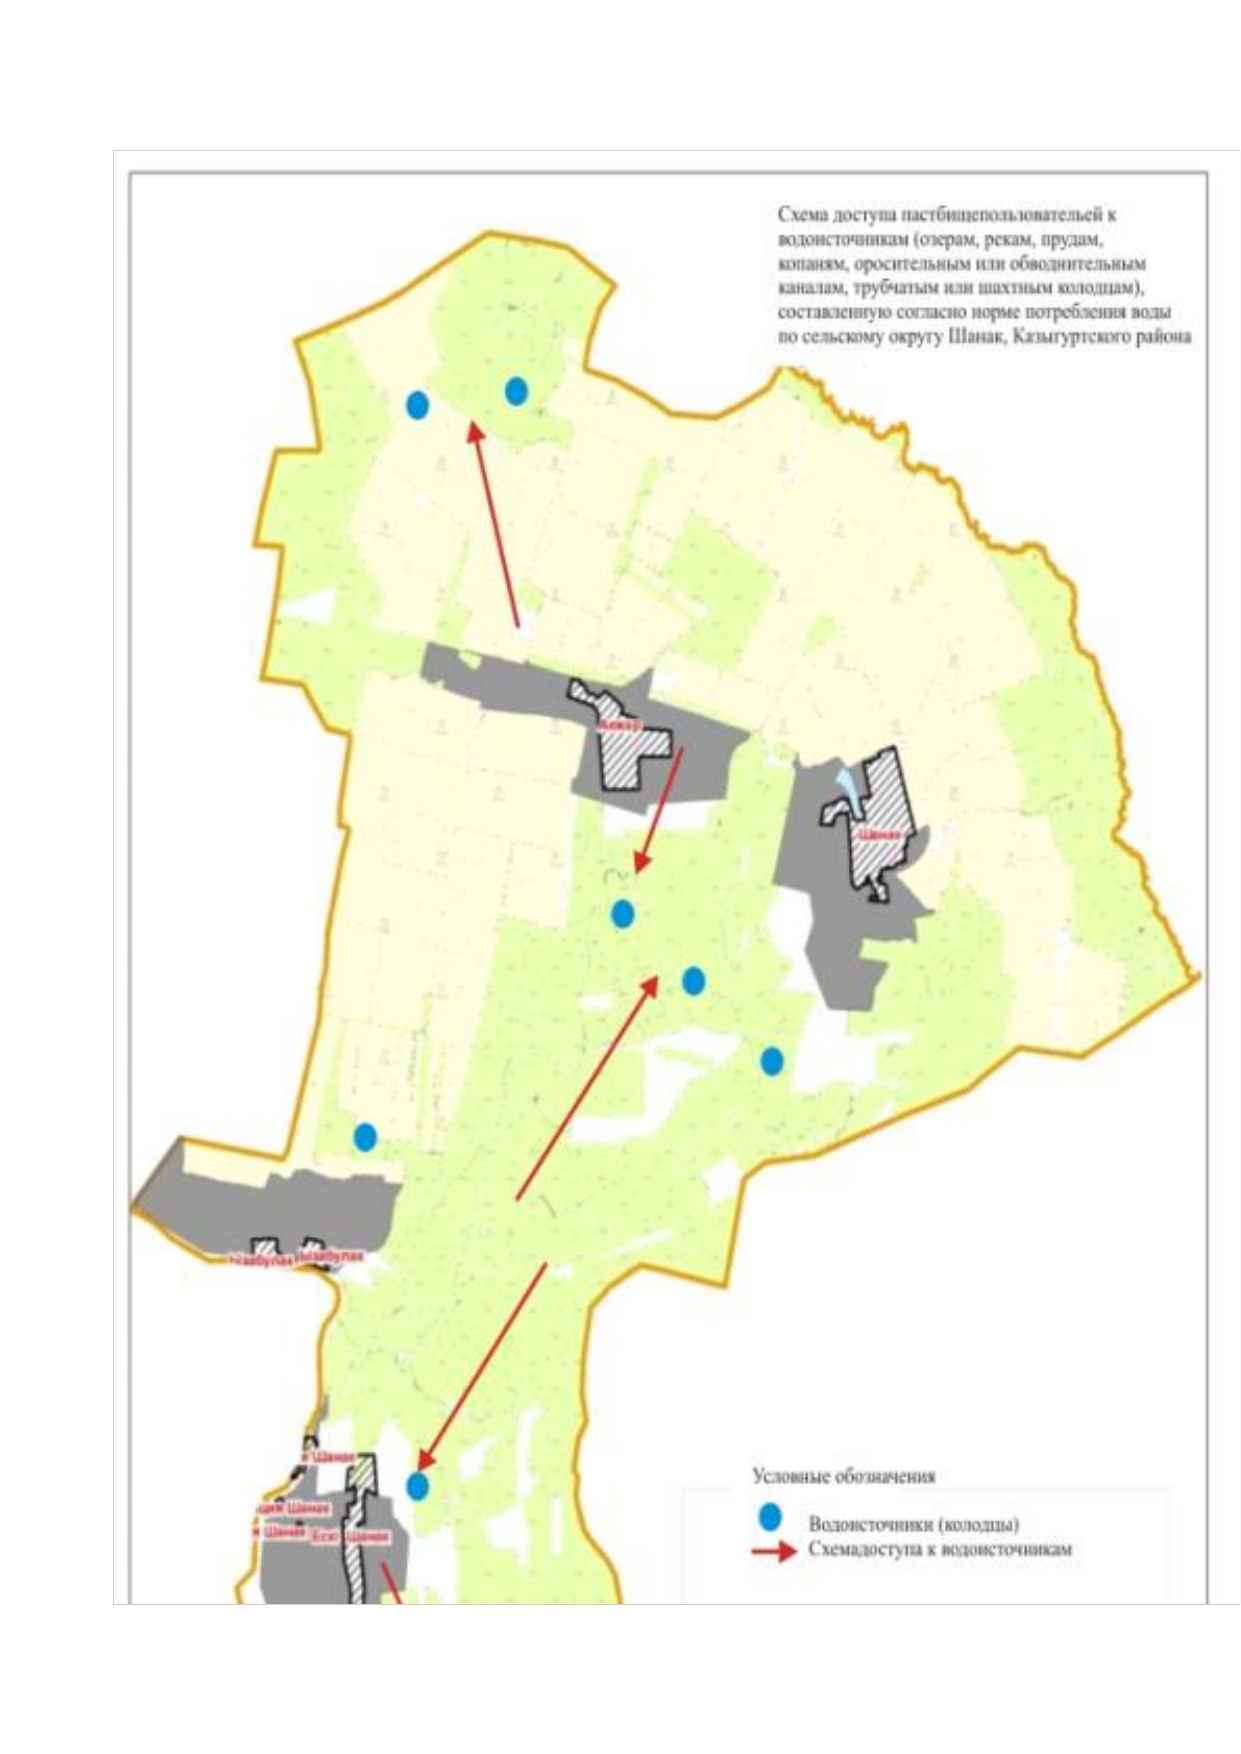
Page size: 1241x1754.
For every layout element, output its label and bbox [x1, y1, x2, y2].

picture [116, 152, 1240, 1604]
